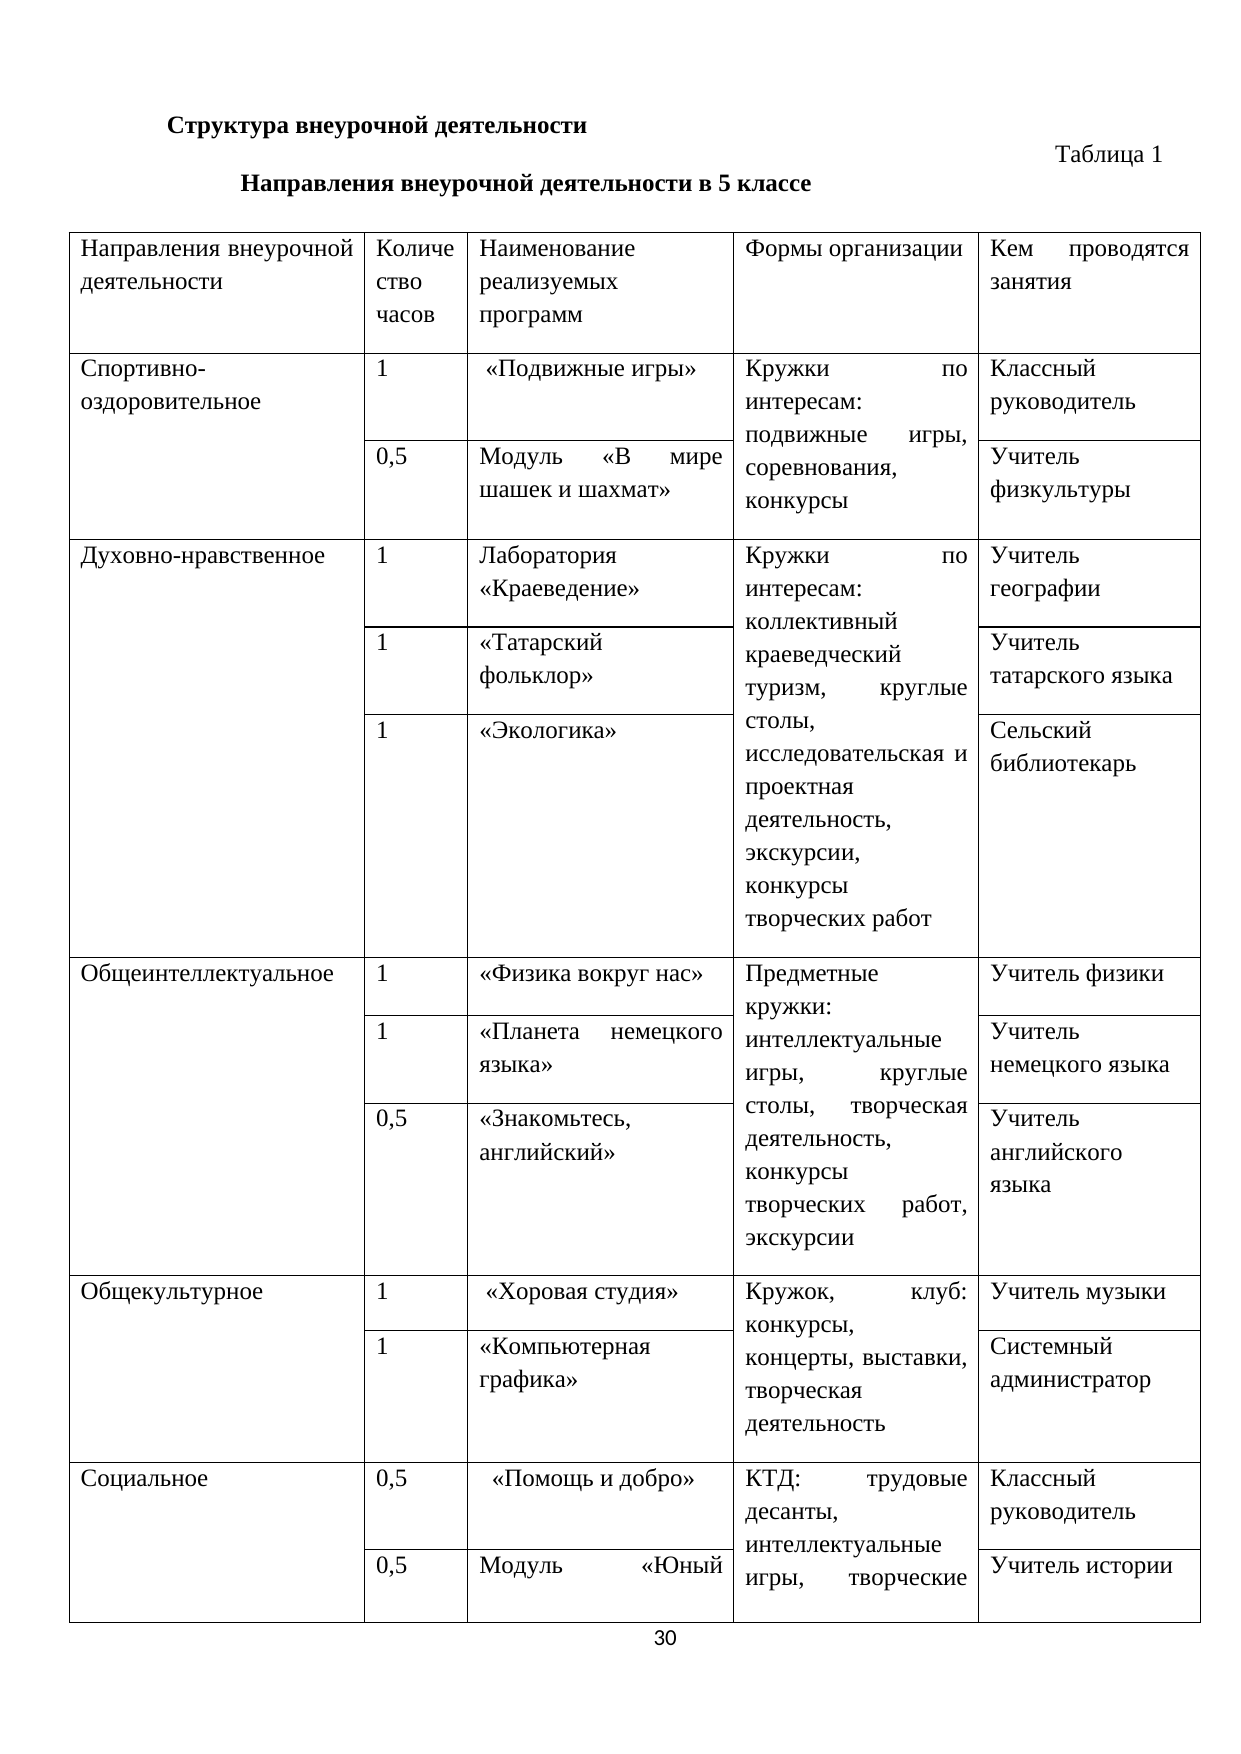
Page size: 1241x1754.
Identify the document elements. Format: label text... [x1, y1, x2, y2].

table_cell «Компьютерная графика» [468, 1331, 733, 1462]
table_header Кем проводятся занятия [979, 233, 1200, 352]
table_cell Учитель физкультуры [979, 441, 1200, 539]
table_cell 1 [365, 354, 467, 440]
table_cell «Знакомьтесь, английский» [468, 1104, 733, 1275]
table_cell Общеинтеллектуальное [70, 958, 364, 1275]
table_cell 1 [365, 1331, 467, 1462]
table_cell «Экологика» [468, 715, 733, 957]
table_cell 0,5 [365, 1104, 467, 1275]
table_cell «Татарский фольклор» [468, 628, 733, 714]
table_header Наименование реализуемых программ [468, 233, 733, 352]
table_cell «Планета немецкого языка» [468, 1016, 733, 1102]
table_header Количество часов [365, 233, 467, 352]
table_header Направления внеурочной деятельности [70, 233, 364, 352]
table_cell «Хоровая студия» [468, 1276, 733, 1330]
table_header Формы организации [734, 233, 978, 352]
table_cell Кружки по интересам: подвижные игры, соревнования, конкурсы [734, 354, 978, 539]
table_cell 1 [365, 715, 467, 957]
table_cell Кружок, клуб: конкурсы, концерты, выставки, творческая деятельность [734, 1276, 978, 1462]
table_cell Классный руководитель [979, 354, 1200, 440]
table_cell Учитель английского языка [979, 1104, 1200, 1275]
table_cell 0,5 [365, 1550, 467, 1622]
table_cell Общекультурное [70, 1276, 364, 1462]
table_cell Учитель татарского языка [979, 628, 1200, 714]
table_cell Учитель физики [979, 958, 1200, 1015]
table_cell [468, 1550, 733, 1622]
table_cell Классный руководитель [979, 1463, 1200, 1549]
table_cell Учитель истории [979, 1550, 1200, 1622]
table_cell «Помощь и добро» [468, 1463, 733, 1549]
text Таблица 1 [167, 139, 1163, 168]
table_cell 1 [365, 1016, 467, 1102]
table_cell 1 [365, 958, 467, 1015]
table_cell Лаборатория «Краеведение» [468, 540, 733, 626]
table_cell Кружки по интересам: коллективный краеведческий туризм, круглые столы, исследовательская и проектная деятельность, экскурсии, конкурсы творческих работ [734, 540, 978, 957]
table_cell 1 [365, 540, 467, 626]
table_cell Учитель немецкого языка [979, 1016, 1200, 1102]
table_cell Системный администратор [979, 1331, 1200, 1462]
table_cell «Подвижные игры» [468, 354, 733, 440]
table_cell 0,5 [365, 1463, 467, 1549]
table_cell 0,5 [365, 441, 467, 539]
table_cell КТД: трудовые десанты, интеллектуальные игры, творческие работы, социальные проекты волонтёрской деятельности [734, 1463, 978, 1622]
table_cell Модуль «В мире шашек и шахмат» [468, 441, 733, 539]
table_cell Спортивно-оздоровительное [70, 354, 364, 539]
table_cell 1 [365, 628, 467, 714]
table_cell Сельский библиотекарь [979, 715, 1200, 957]
table_cell Социальное [70, 1463, 364, 1622]
text Структура внеурочной деятельности [167, 110, 1163, 139]
table_cell Духовно-нравственное [70, 540, 364, 957]
table_cell «Физика вокруг нас» [468, 958, 733, 1015]
text Направления внеурочной деятельности в 5 классе [167, 168, 1163, 197]
table_cell 1 [365, 1276, 467, 1330]
table_cell Учитель музыки [979, 1276, 1200, 1330]
table_cell Предметные кружки: интеллектуальные игры, круглые столы, творческая деятельность, конкурсы творческих работ, экскурсии [734, 958, 978, 1275]
table_cell Учитель географии [979, 540, 1200, 626]
